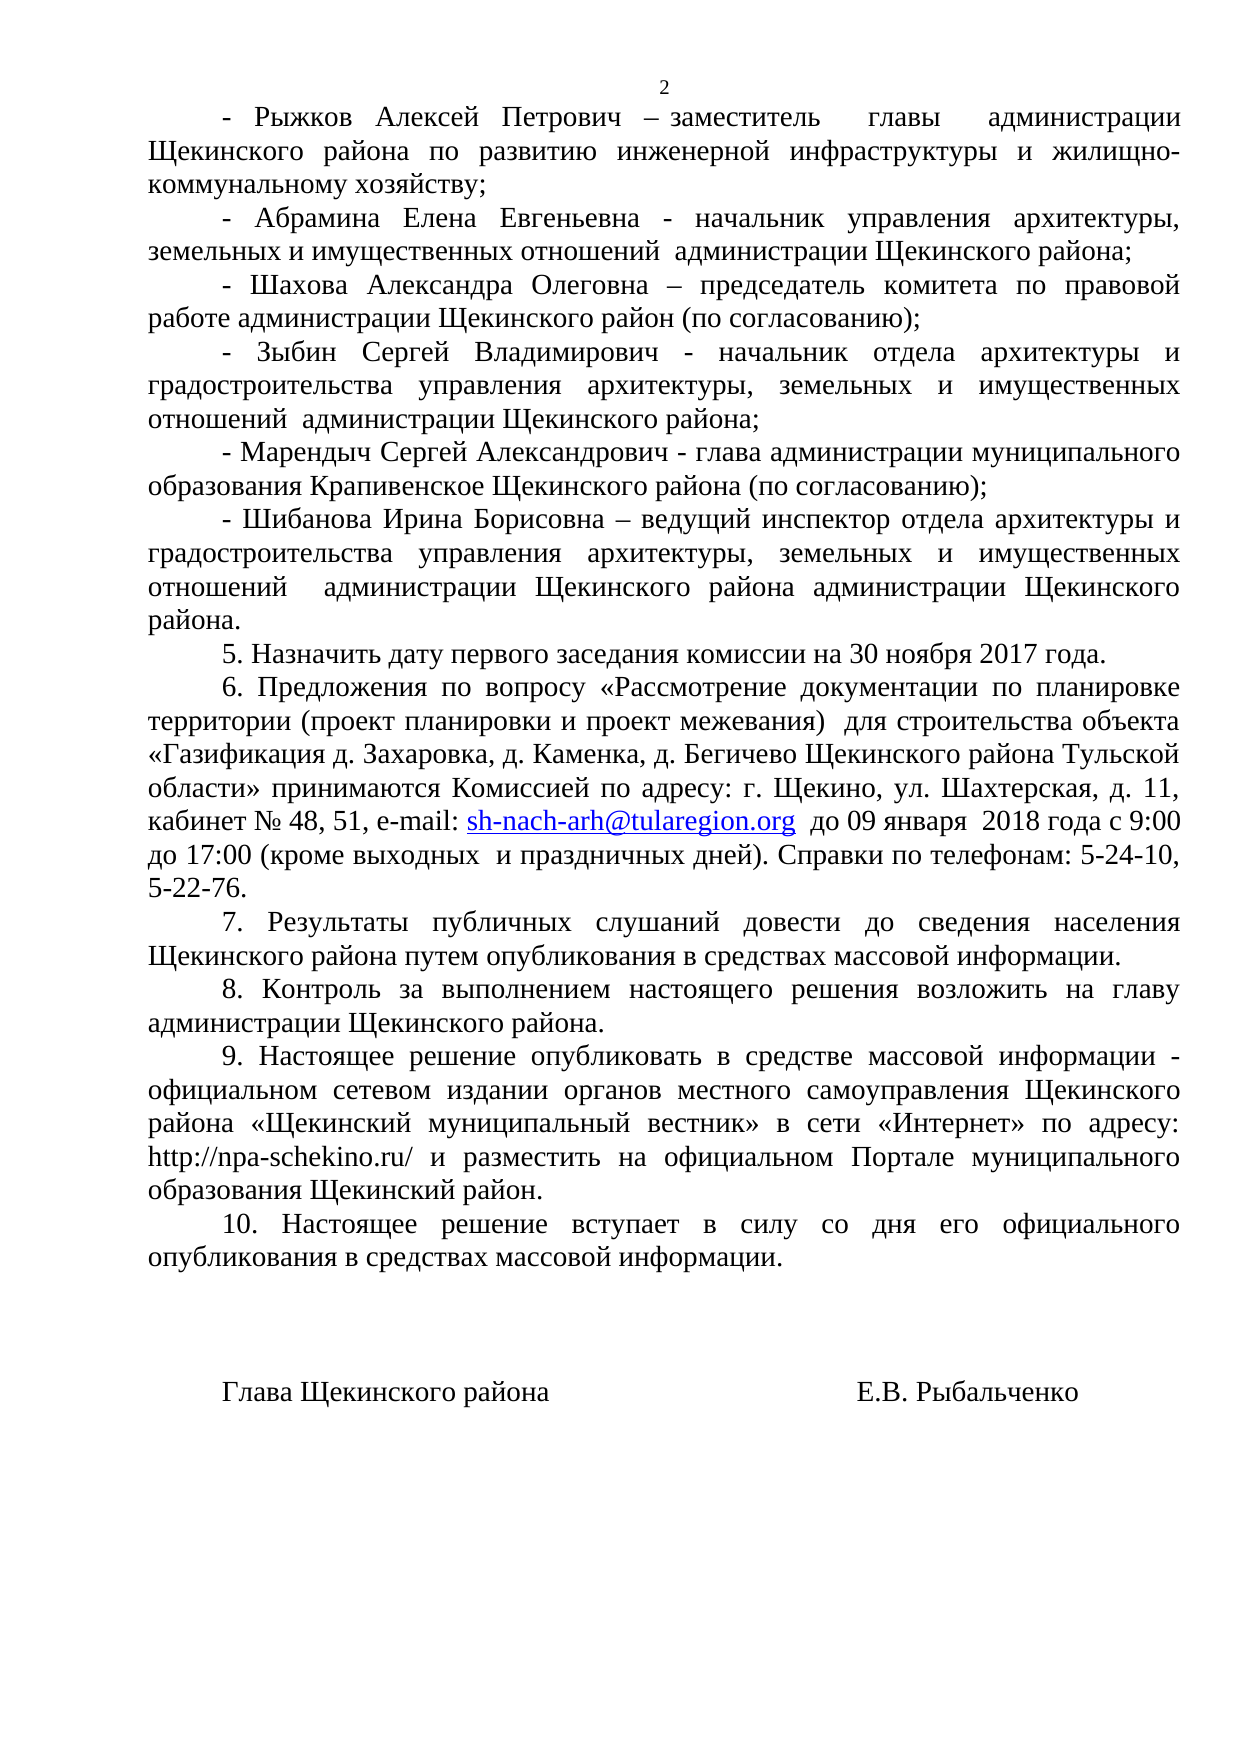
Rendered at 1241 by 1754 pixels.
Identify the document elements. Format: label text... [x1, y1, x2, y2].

text 7. Результаты публичных слушаний довести до сведения населения Щекинского района путем опубликования в средствах массовой информации. [148, 904, 1181, 971]
text 9. Настоящее решение опубликовать в средстве массовой информации - официальном сетевом издании органов местного самоуправления Щекинского района «Щекинский муниципальный вестник» в сети «Интернет» по адресу: http://npa-schekino.ru/ и разместить на официальном Портале муниципального образования Щекинский район. [148, 1038, 1181, 1206]
text - Зыбин Сергей Владимирович - начальник отдела архитектуры и градостроительства управления архитектуры, земельных и имущественных отношений администрации Щекинского района; [148, 334, 1181, 434]
text Глава Щекинского района Е.В. Рыбальченко [148, 1374, 1181, 1407]
text - Марендыч Сергей Александрович - глава администрации муниципального образования Крапивенское Щекинского района (по согласованию); [148, 434, 1181, 502]
text 6. Предложения по вопросу «Рассмотрение документации по планировке территории (проект планировки и проект межевания) для строительства объекта «Газификация д. Захаровка, д. Каменка, д. Бегичево Щекинского района Тульской области» принимаются Комиссией по адресу: г. Щекино, ул. Шахтерская, д. 11, кабинет № 48, 51, e-mail: sh-nach-arh@tularegion.org до 09 января 2018 года с 9:00 до 17:00 (кроме выходных и праздничных дней). Справки по телефонам: 5-24-10, 5-22-76. [148, 669, 1181, 904]
text - Шахова Александра Олеговна – председатель комитета по правовой работе администрации Щекинского район (по согласованию); [148, 267, 1181, 334]
text - Шибанова Ирина Борисовна – ведущий инспектор отдела архитектуры и градостроительства управления архитектуры, земельных и имущественных отношений администрации Щекинского района администрации Щекинского района. [148, 502, 1181, 636]
text 10. Настоящее решение вступает в силу со дня его официального опубликования в средствах массовой информации. [148, 1206, 1181, 1273]
text 8. Контроль за выполнением настоящего решения возложить на главу администрации Щекинского района. [148, 971, 1181, 1038]
text 5. Назначить дату первого заседания комиссии на 30 ноября 2017 года. [148, 636, 1181, 669]
text - Абрамина Елена Евгеньевна - начальник управления архитектуры, земельных и имущественных отношений администрации Щекинского района; [148, 200, 1181, 267]
text - Рыжков Алексей Петрович – заместитель главы администрации Щекинского района по развитию инженерной инфраструктуры и жилищно-коммунальному хозяйству; [148, 99, 1181, 200]
